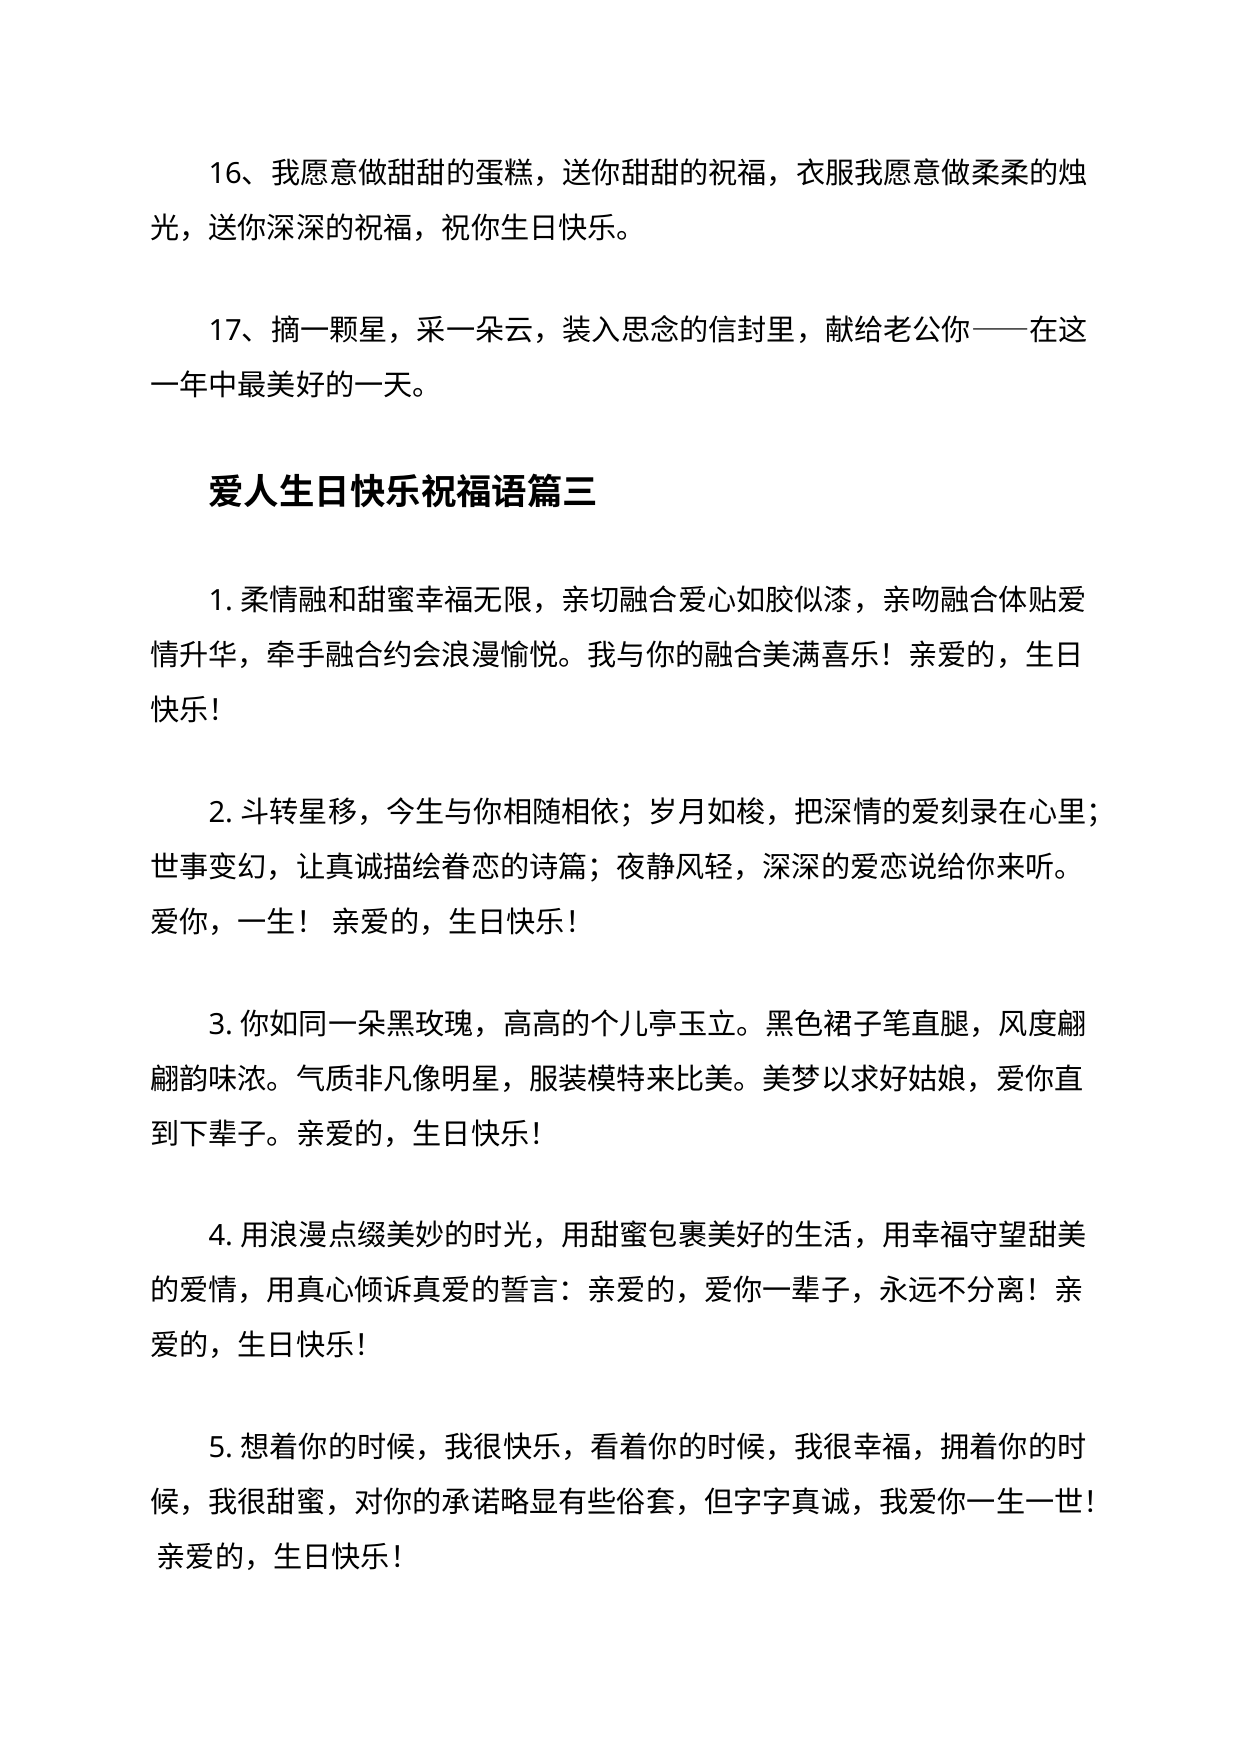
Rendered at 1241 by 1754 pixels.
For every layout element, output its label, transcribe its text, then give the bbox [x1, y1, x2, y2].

text 17、摘一颗星，采一朵云，装入思念的信封里，献给老公你——在这一年中最美好的一天。 [150, 307, 1090, 404]
text 2. 斗转星移，今生与你相随相依；岁月如梭，把深情的爱刻录在心里；世事变幻，让真诚描绘眷恋的诗篇；夜静风轻，深深的爱恋说给你来听。爱你，一生！ 亲爱的，生日快乐！ [150, 789, 1090, 941]
text 1. 柔情融和甜蜜幸福无限，亲切融合爱心如胶似漆，亲吻融合体贴爱情升华，牵手融合约会浪漫愉悦。我与你的融合美满喜乐！亲爱的，生日快乐！ [150, 577, 1090, 729]
text 16、我愿意做甜甜的蛋糕，送你甜甜的祝福，衣服我愿意做柔柔的烛光，送你深深的祝福，祝你生日快乐。 [150, 150, 1090, 247]
text 3. 你如同一朵黑玫瑰，高高的个儿亭玉立。黑色裙子笔直腿，风度翩翩韵味浓。气质非凡像明星，服装模特来比美。美梦以求好姑娘，爱你直到下辈子。亲爱的，生日快乐！ [150, 1000, 1090, 1152]
text 5. 想着你的时候，我很快乐，看着你的时候，我很幸福，拥着你的时候，我很甜蜜，对你的承诺略显有些俗套，但字字真诚，我爱你一生一世！ 亲爱的，生日快乐！ [150, 1424, 1090, 1576]
text 爱人生日快乐祝福语篇三 [150, 463, 1090, 515]
text 4. 用浪漫点缀美妙的时光，用甜蜜包裹美好的生活，用幸福守望甜美的爱情，用真心倾诉真爱的誓言：亲爱的，爱你一辈子，永远不分离！亲爱的，生日快乐！ [150, 1212, 1090, 1364]
